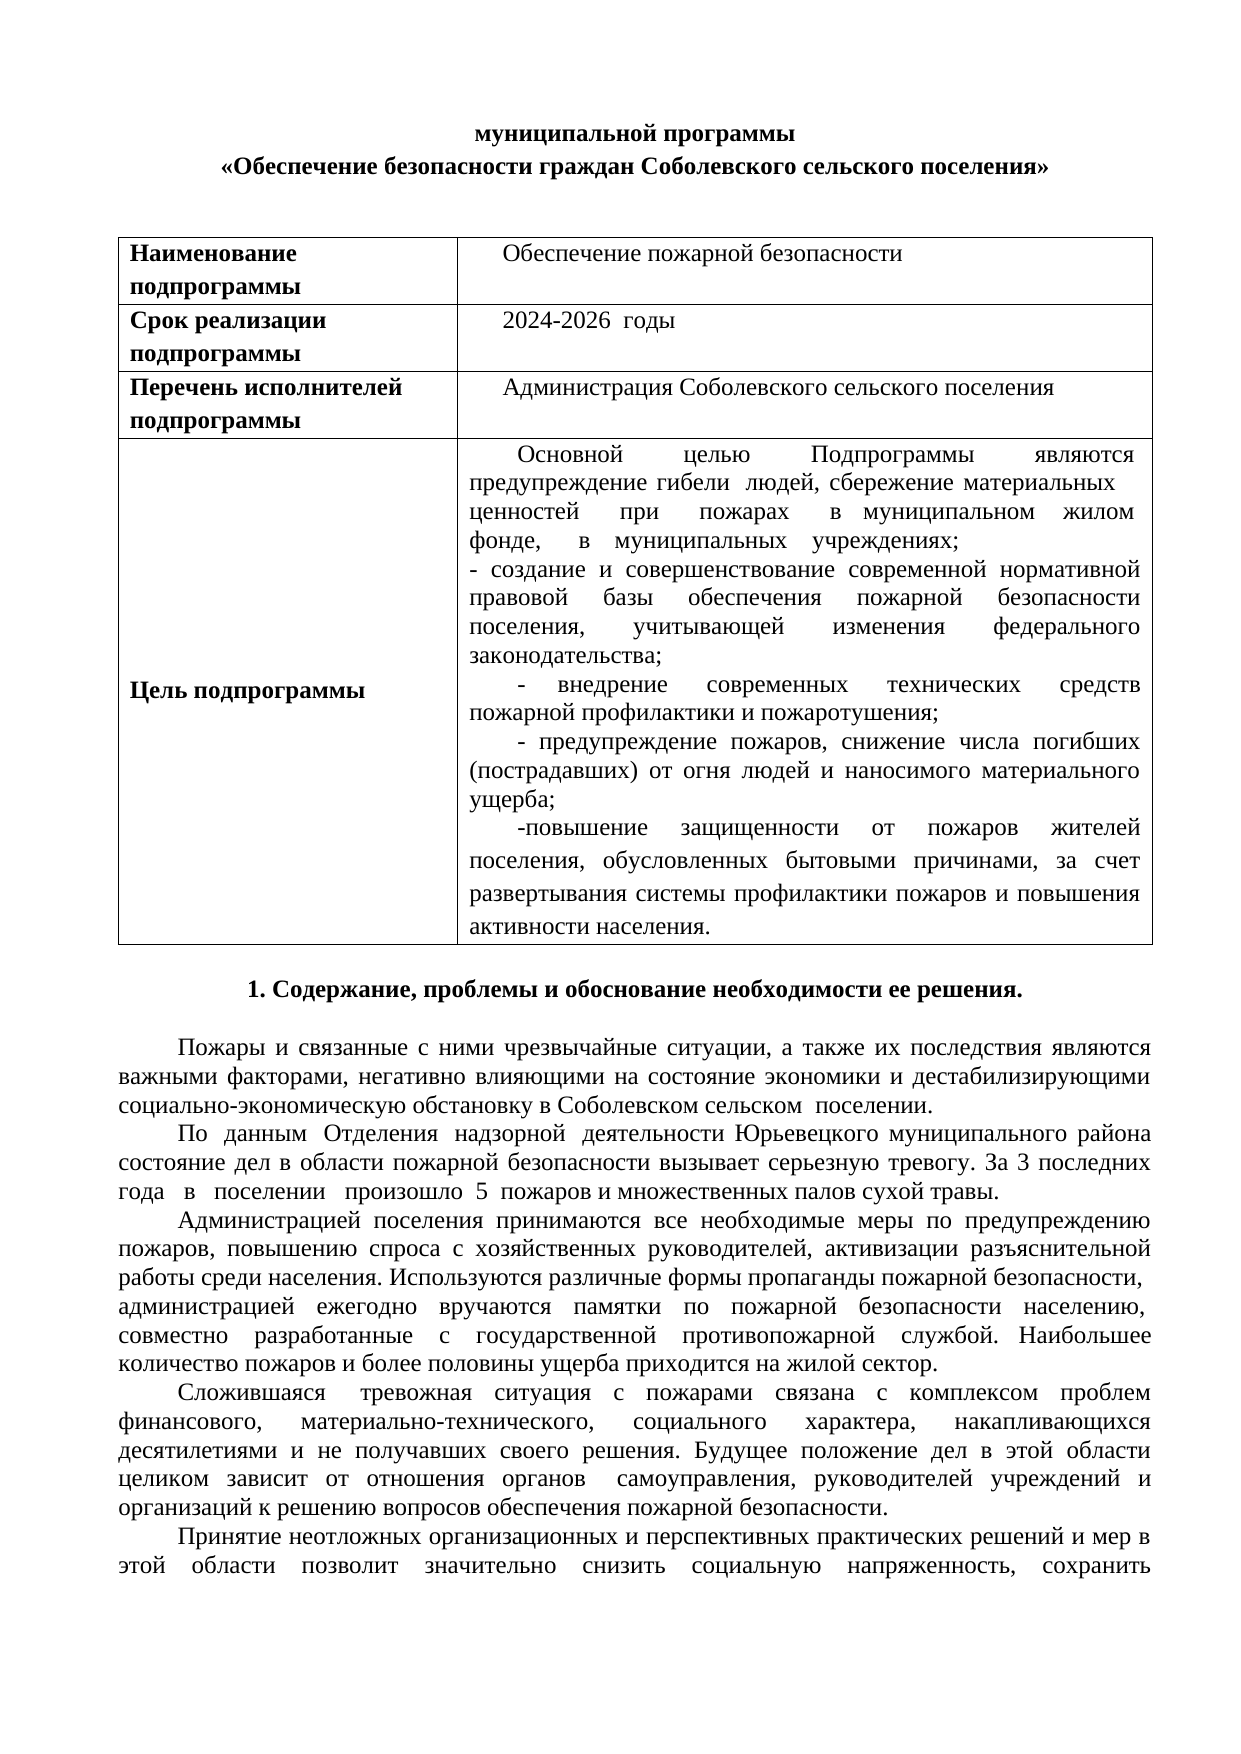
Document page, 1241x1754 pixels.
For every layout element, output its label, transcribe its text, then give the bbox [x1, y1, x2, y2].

table_cell Перечень исполнителей подпрограммы [119, 372, 457, 438]
text муниципальной программы [118, 118, 1152, 147]
text «Обеспечение безопасности граждан Соболевского сельского поселения» [118, 151, 1152, 180]
text Пожары и связанные с ними чрезвычайные ситуации, а также их последствия являются важными факторами, негативно влияющими на состояние экономики и дестабилизирующими социально-экономическую обстановку в Соболевском сельском поселении. [118, 1032, 1152, 1118]
table_header Обеспечение пожарной безопасности [458, 238, 1152, 304]
table_cell Срок реализации подпрограммы [119, 305, 457, 371]
table_cell 2024-2026 годы [458, 305, 1152, 371]
text Администрацией поселения принимаются все необходимые меры по предупреждению пожаров, повышению спроса с хозяйственных руководителей, активизации разъяснительной работы среди населения. Используются различные формы пропаганды пожарной безопасности, администрацией ежегодно вручаются памятки по пожарной безопасности населению, совместно разработанные с государственной противопожарной службой. Наибольшее количество пожаров и более половины ущерба приходится на жилой сектор. [118, 1205, 1152, 1377]
table_cell Администрация Соболевского сельского поселения [458, 372, 1152, 438]
text По данным Отделения надзорной деятельности Юрьевецкого муниципального района состояние дел в области пожарной безопасности вызывает серьезную тревогу. За 3 последних года в поселении произошло 5 пожаров и множественных палов сухой травы. [118, 1118, 1152, 1205]
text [118, 1521, 1152, 1578]
table_cell Цель подпрограммы [119, 439, 457, 944]
table_header Наименование подпрограммы [119, 238, 457, 304]
text 1. Содержание, проблемы и обоснование необходимости ее решения. [118, 974, 1152, 1003]
text Сложившаяся тревожная ситуация с пожарами связана с комплексом проблем финансового, материально-технического, социального характера, накапливающихся десятилетиями и не получавших своего решения. Будущее положение дел в этой области целиком зависит от отношения органов самоуправления, руководителей учреждений и организаций к решению вопросов обеспечения пожарной безопасности. [118, 1377, 1152, 1521]
table_cell Основной целью Подпрограммы являются предупреждение гибели людей, сбережение материальных ценностей при пожарах в муниципальном жилом фонде, в муниципальных учреждениях; - создание и совершенствование современной нормативной правовой базы обеспечения пожарной безопасности поселения, учитывающей изменения федерального законодательства; - внедрение современных технических средств пожарной профилактики и пожаротушения; - предупреждение пожаров, снижение числа погибших (пострадавших) от огня людей и наносимого материального ущерба; -повышение защищенности от пожаров жителей поселения, обусловленных бытовыми причинами, за счет развертывания системы профилактики пожаров и повышения активности населения. [458, 439, 1152, 944]
